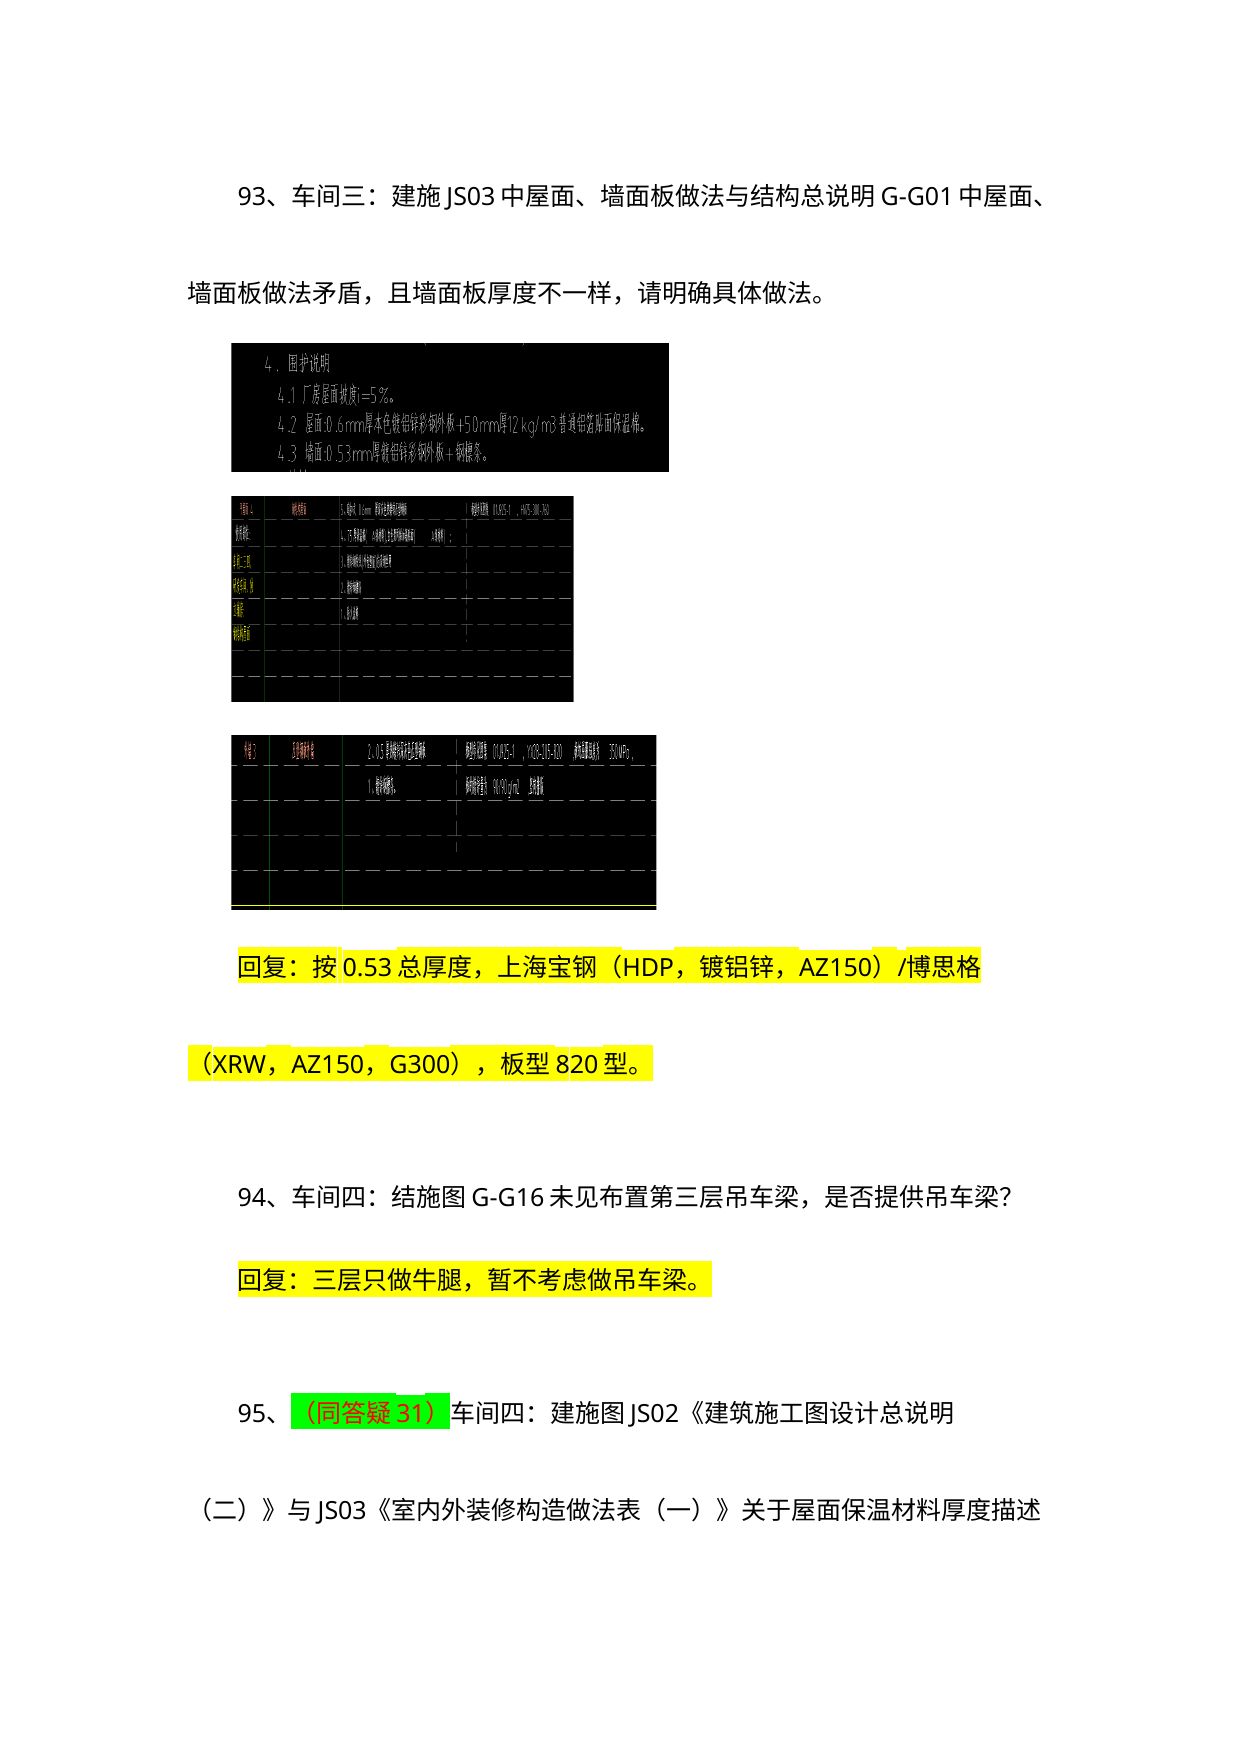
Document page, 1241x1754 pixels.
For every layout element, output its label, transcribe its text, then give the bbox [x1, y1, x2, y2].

picture [231, 496, 574, 702]
text 回复：三层只做牛腿，暂不考虑做吊车梁。 [187, 1246, 1053, 1311]
text 93、车间三：建施JS03中屋面、墙面板做法与结构总说明G-G01中屋面、墙面板做法矛盾，且墙面板厚度不一样，请明确具体做法。 [187, 162, 1053, 324]
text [187, 1379, 1053, 1541]
picture [231, 735, 657, 910]
picture [231, 343, 669, 472]
text 94、车间四：结施图G-G16未见布置第三层吊车梁，是否提供吊车梁？ [187, 1163, 1053, 1228]
text 回复：按0.53总厚度，上海宝钢（HDP，镀铝锌，AZ150）/博思格（XRW，AZ150，G300），板型820型。 [187, 933, 1053, 1095]
